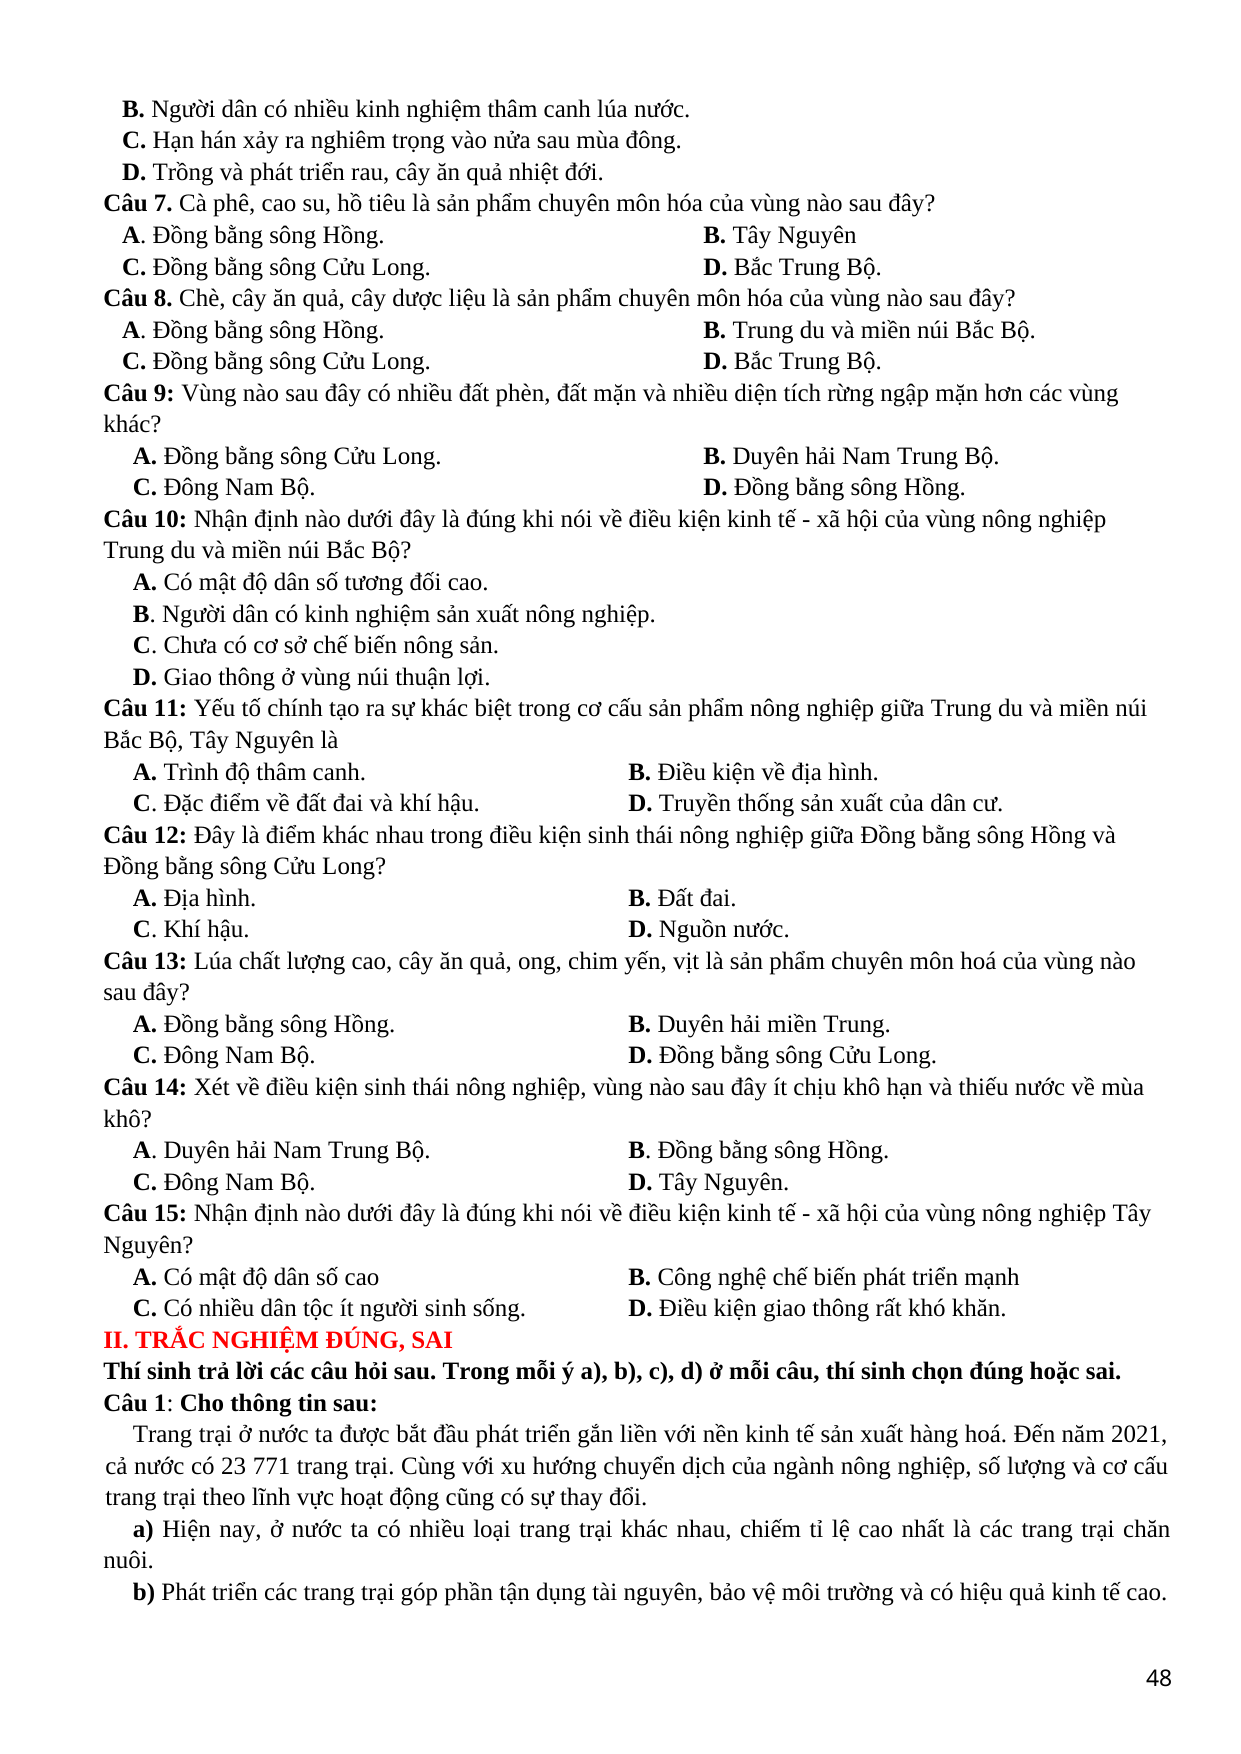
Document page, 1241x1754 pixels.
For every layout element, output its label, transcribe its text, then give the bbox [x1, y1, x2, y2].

text C. Đông Nam Bộ. D. Đồng bằng sông Cửu Long. [103, 1041, 1172, 1069]
text Câu 15: Nhận định nào dưới đây là đúng khi nói về điều kiện kinh tế - xã hội của vùng nông nghiệp Tây Nguyên? [103, 1198, 1172, 1259]
text A. Trình độ thâm canh. B. Điều kiện về địa hình. [103, 757, 1172, 785]
text A. Đồng bằng sông Hồng. B. Trung du và miền núi Bắc Bộ. [103, 315, 1172, 343]
text C. Khí hậu. D. Nguồn nước. [103, 914, 1172, 943]
text D. Trồng và phát triển rau, cây ăn quả nhiệt đới. [103, 157, 1172, 186]
text A. Đồng bằng sông Hồng. B. Duyên hải miền Trung. [103, 1009, 1172, 1038]
text B. Người dân có nhiều kinh nghiệm thâm canh lúa nước. [103, 94, 1172, 122]
text A. Có mật độ dân số tương đối cao. [103, 567, 1172, 596]
text C. Đặc điểm về đất đai và khí hậu. D. Truyền thống sản xuất của dân cư. [103, 788, 1172, 817]
text C. Đồng bằng sông Cửu Long. D. Bắc Trung Bộ. [103, 252, 1172, 280]
text A. Đồng bằng sông Hồng. B. Tây Nguyên [103, 220, 1172, 249]
text Câu 14: Xét về điều kiện sinh thái nông nghiệp, vùng nào sau đây ít chịu khô hạn và thiếu nước về mùa khô? [103, 1072, 1172, 1132]
text A. Duyên hải Nam Trung Bộ. B. Đồng bằng sông Hồng. [103, 1135, 1172, 1164]
text C. Đồng bằng sông Cửu Long. D. Bắc Trung Bộ. [103, 346, 1172, 375]
text A. Địa hình. B. Đất đai. [103, 883, 1172, 912]
text Câu 9: Vùng nào sau đây có nhiều đất phèn, đất mặn và nhiều diện tích rừng ngập mặn hơn các vùng khác? [103, 378, 1172, 438]
text Câu 8. Chè, cây ăn quả, cây dược liệu là sản phẩm chuyên môn hóa của vùng nào sau đây? [103, 283, 1172, 312]
text C. Chưa có cơ sở chế biến nông sản. [103, 630, 1172, 659]
text Câu 1: Cho thông tin sau: [103, 1388, 1172, 1417]
text a) Hiện nay, ở nước ta có nhiều loại trang trại khác nhau, chiếm tỉ lệ cao nhất là các trang trại chăn nuôi. [103, 1514, 1172, 1574]
text Câu 11: Yếu tố chính tạo ra sự khác biệt trong cơ cấu sản phẩm nông nghiệp giữa Trung du và miền núi Bắc Bộ, Tây Nguyên là [103, 693, 1172, 754]
text b) Phát triển các trang trại góp phần tận dụng tài nguyên, bảo vệ môi trường và có hiệu quả kinh tế cao. [103, 1577, 1172, 1606]
text C. Có nhiều dân tộc ít người sinh sống. D. Điều kiện giao thông rất khó khăn. [103, 1293, 1172, 1322]
text Thí sinh trả lời các câu hỏi sau. Trong mỗi ý a), b), c), d) ở mỗi câu, thí sinh chọn đúng hoặc sai. [103, 1356, 1172, 1385]
text A. Đồng bằng sông Cửu Long. B. Duyên hải Nam Trung Bộ. [103, 441, 1172, 470]
text Trang trại ở nước ta được bắt đầu phát triển gắn liền với nền kinh tế sản xuất hàng hoá. Đến năm 2021, cả nước có 23 771 trang trại. Cùng với xu hướng chuyển dịch của ngành nông nghiệp, số lượng và cơ cấu trang trại theo lĩnh vực hoạt động cũng có sự thay đổi. [105, 1419, 1170, 1511]
text Câu 12: Đây là điểm khác nhau trong điều kiện sinh thái nông nghiệp giữa Đồng bằng sông Hồng và Đồng bằng sông Cửu Long? [103, 820, 1172, 880]
text C. Đông Nam Bộ. D. Tây Nguyên. [103, 1167, 1172, 1196]
text Câu 7. Cà phê, cao su, hồ tiêu là sản phẩm chuyên môn hóa của vùng nào sau đây? [103, 188, 1172, 217]
text C. Đông Nam Bộ. D. Đồng bằng sông Hồng. [103, 472, 1172, 501]
text D. Giao thông ở vùng núi thuận lợi. [103, 662, 1172, 691]
text Câu 10: Nhận định nào dưới đây là đúng khi nói về điều kiện kinh tế - xã hội của vùng nông nghiệp Trung du và miền núi Bắc Bộ? [103, 504, 1172, 564]
text B. Người dân có kinh nghiệm sản xuất nông nghiệp. [103, 599, 1172, 627]
text A. Có mật độ dân số cao B. Công nghệ chế biến phát triển mạnh [103, 1262, 1172, 1290]
text C. Hạn hán xảy ra nghiêm trọng vào nửa sau mùa đông. [103, 125, 1172, 154]
text II. TRẮC NGHIỆM ĐÚNG, SAI [103, 1325, 1172, 1353]
text Câu 13: Lúa chất lượng cao, cây ăn quả, ong, chim yến, vịt là sản phẩm chuyên môn hoá của vùng nào sau đây? [103, 946, 1172, 1006]
